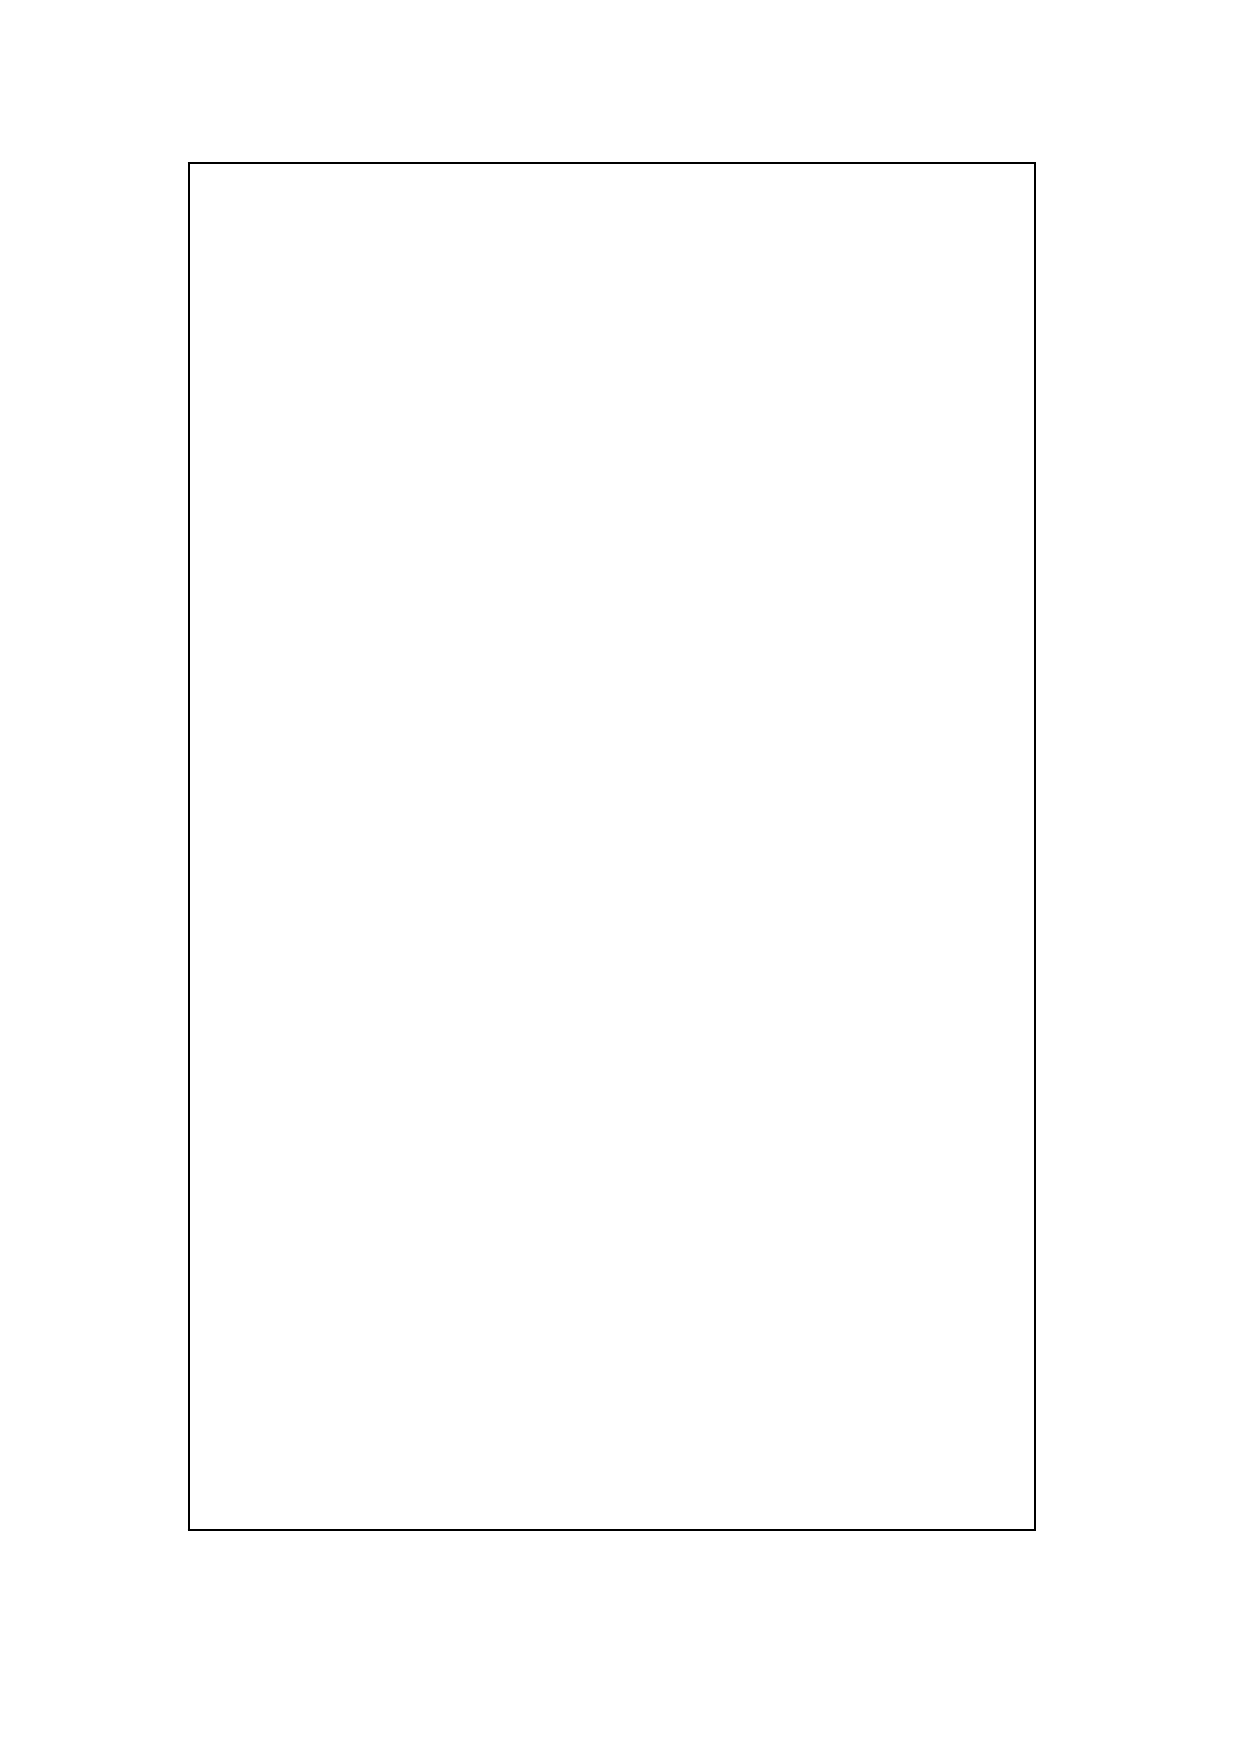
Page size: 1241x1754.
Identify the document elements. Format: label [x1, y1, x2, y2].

table_header [190, 164, 1034, 1529]
